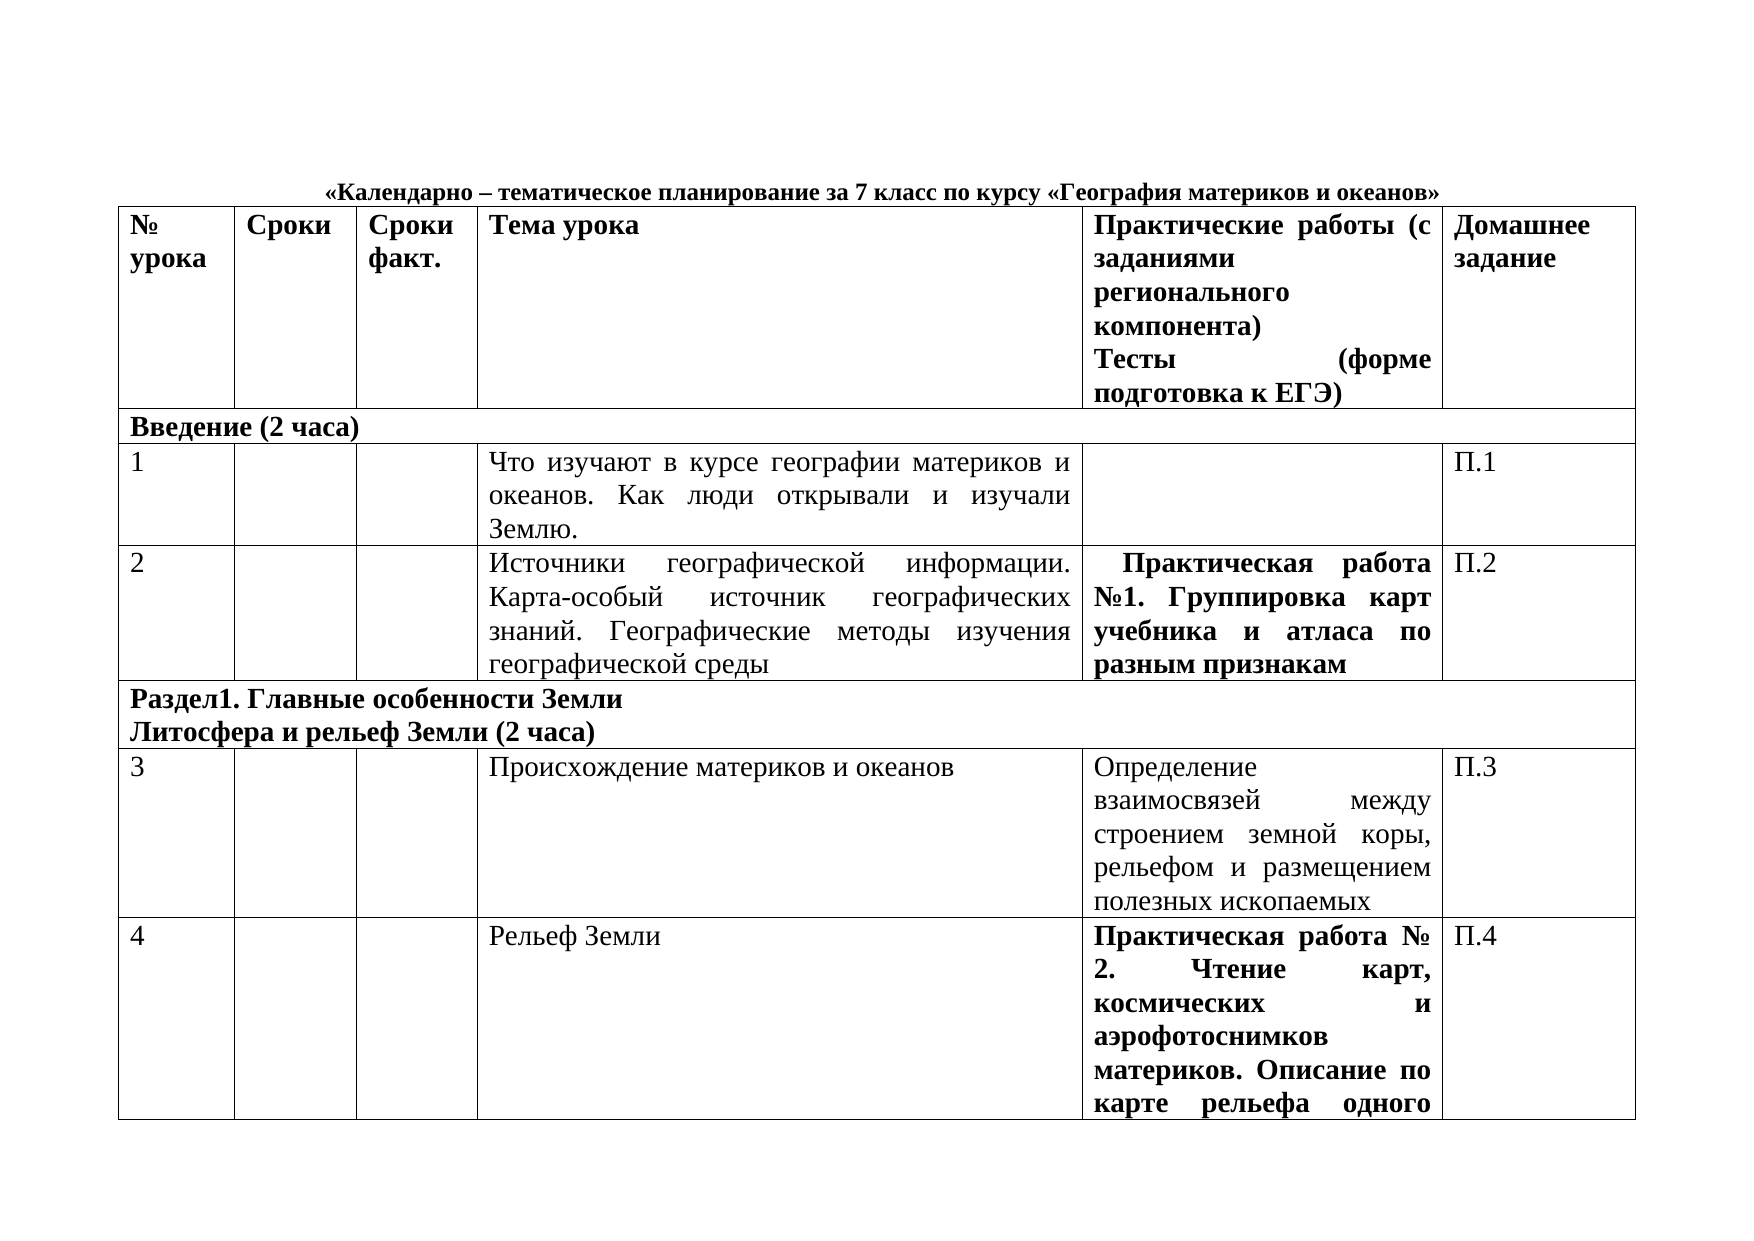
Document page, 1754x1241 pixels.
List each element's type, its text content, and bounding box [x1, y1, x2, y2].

table_cell Происхождение материков и океанов [478, 749, 1082, 917]
table_header Тема урока [478, 207, 1082, 408]
text «Календарно – тематическое планирование за 7 класс по курсу «География материков и океанов» [118, 177, 1636, 206]
table_header Сроки факт. [357, 207, 477, 408]
table_cell П.4 [1443, 918, 1635, 1119]
table_cell Практическая работа №1. Группировка карт учебника и атласа по разным признакам [1083, 546, 1442, 680]
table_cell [1083, 918, 1442, 1119]
table_cell Введение (2 часа) [119, 409, 1635, 443]
table_cell [357, 546, 477, 680]
table_cell [235, 546, 356, 680]
table_cell [1083, 444, 1442, 544]
table_cell [235, 918, 356, 1119]
table_header № урока [119, 207, 234, 408]
table_cell [235, 444, 356, 544]
table_cell 1 [119, 444, 234, 544]
table_cell 4 [119, 918, 234, 1119]
table_cell Рельеф Земли [478, 918, 1082, 1119]
table_header Практические работы (с заданиями регионального компонента) Тесты (форме подготовка к ЕГЭ) [1083, 207, 1442, 408]
table_header Сроки [235, 207, 356, 408]
table_cell [357, 918, 477, 1119]
table_cell [357, 749, 477, 917]
table_cell 2 [119, 546, 234, 680]
table_cell 3 [119, 749, 234, 917]
table_cell П.2 [1443, 546, 1635, 680]
table_cell [235, 749, 356, 917]
table_cell П.3 [1443, 749, 1635, 917]
table_cell Определение взаимосвязей между строением земной коры, рельефом и размещением полезных ископаемых [1083, 749, 1442, 917]
table_cell Источники географической информации. Карта-особый источник географических знаний. Географические методы изучения географической среды [478, 546, 1082, 680]
table_cell П.1 [1443, 444, 1635, 544]
table_header Домашнее задание [1443, 207, 1635, 408]
table_cell Что изучают в курсе географии материков и океанов. Как люди открывали и изучали Землю. [478, 444, 1082, 544]
table_cell [357, 444, 477, 544]
table_cell Раздел1. Главные особенности Земли Литосфера и рельеф Земли (2 часа) [119, 681, 1635, 748]
